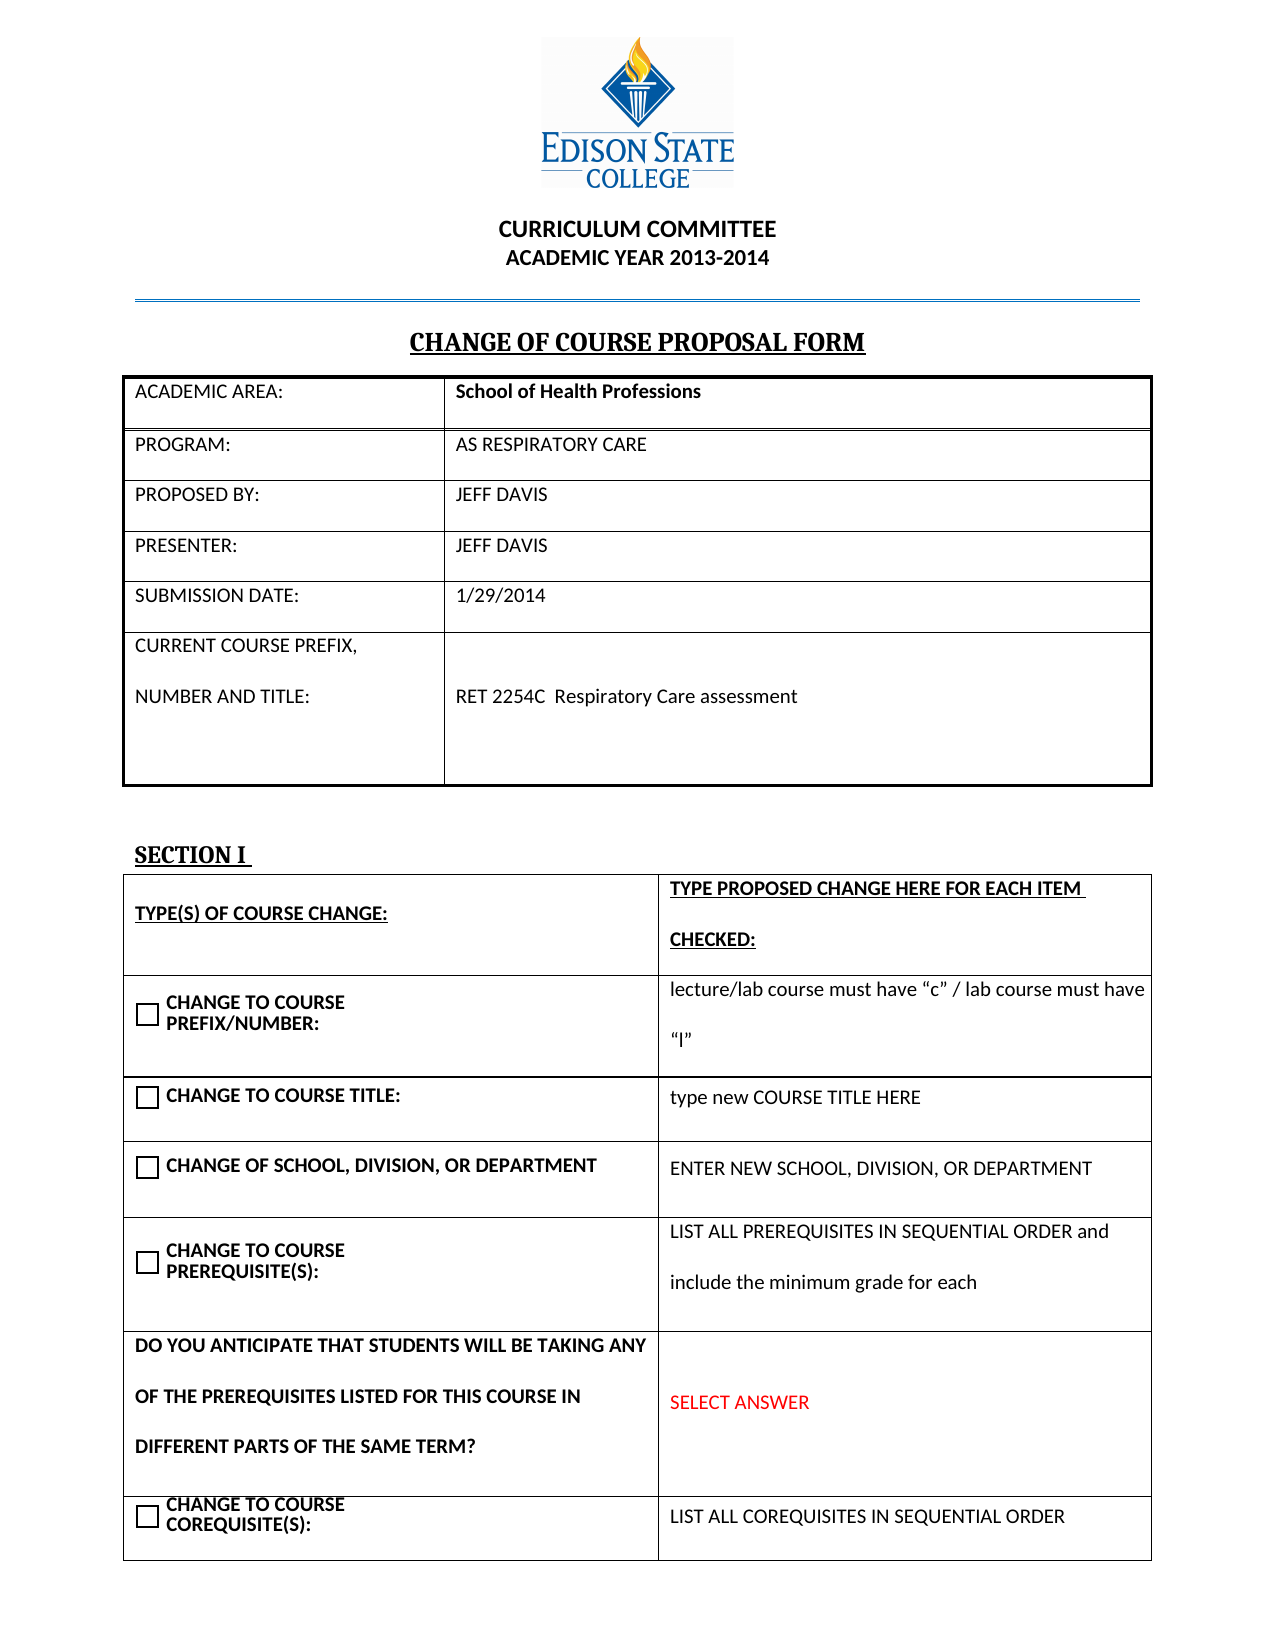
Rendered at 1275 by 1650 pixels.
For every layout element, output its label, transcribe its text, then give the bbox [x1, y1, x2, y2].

table_cell [659, 1218, 1151, 1331]
table_cell [445, 481, 1150, 531]
table_cell [659, 1078, 1151, 1141]
table_cell [124, 1078, 658, 1141]
table_cell [659, 1497, 1151, 1560]
table_header [445, 379, 1150, 428]
table_cell [445, 633, 1150, 784]
table_cell [445, 582, 1150, 632]
table_header TYPE(S) OF COURSE CHANGE: [124, 875, 658, 975]
table_cell [445, 532, 1150, 581]
table_cell [124, 1142, 658, 1217]
table_cell CURRENT COURSE PREFIX, NUMBER AND TITLE: [125, 633, 444, 784]
table_cell [659, 1142, 1151, 1217]
table_cell PROPOSEd by: [125, 481, 444, 531]
table_cell DO YOU ANTICIPATE THAT STUDENTS WILL BE TAKING ANY OF THE PREREQUISITES LISTED FOR THIS COURSE IN DIFFERENT PARTS OF THE SAME TERM? [124, 1332, 658, 1496]
subtitle SECTION I [135, 841, 1140, 870]
table_cell [445, 431, 1150, 480]
table_cell PRESENTER: [125, 532, 444, 581]
picture [541, 37, 734, 188]
table_cell [124, 976, 658, 1076]
table_cell [659, 1332, 1151, 1496]
subtitle change of COURSE PROPOSAL FORM [135, 327, 1140, 358]
table_cell [659, 976, 1151, 1076]
table_cell [124, 1218, 658, 1331]
table_header TYPE PROPOSED CHANGE HERE FOR EACH ITEM CHECKED: [659, 875, 1151, 975]
table_cell SUBMISSION DATE: [125, 582, 444, 632]
table_cell [124, 1497, 658, 1560]
table_header Academic area: [125, 379, 444, 428]
table_cell PROGRAM: [125, 431, 444, 480]
